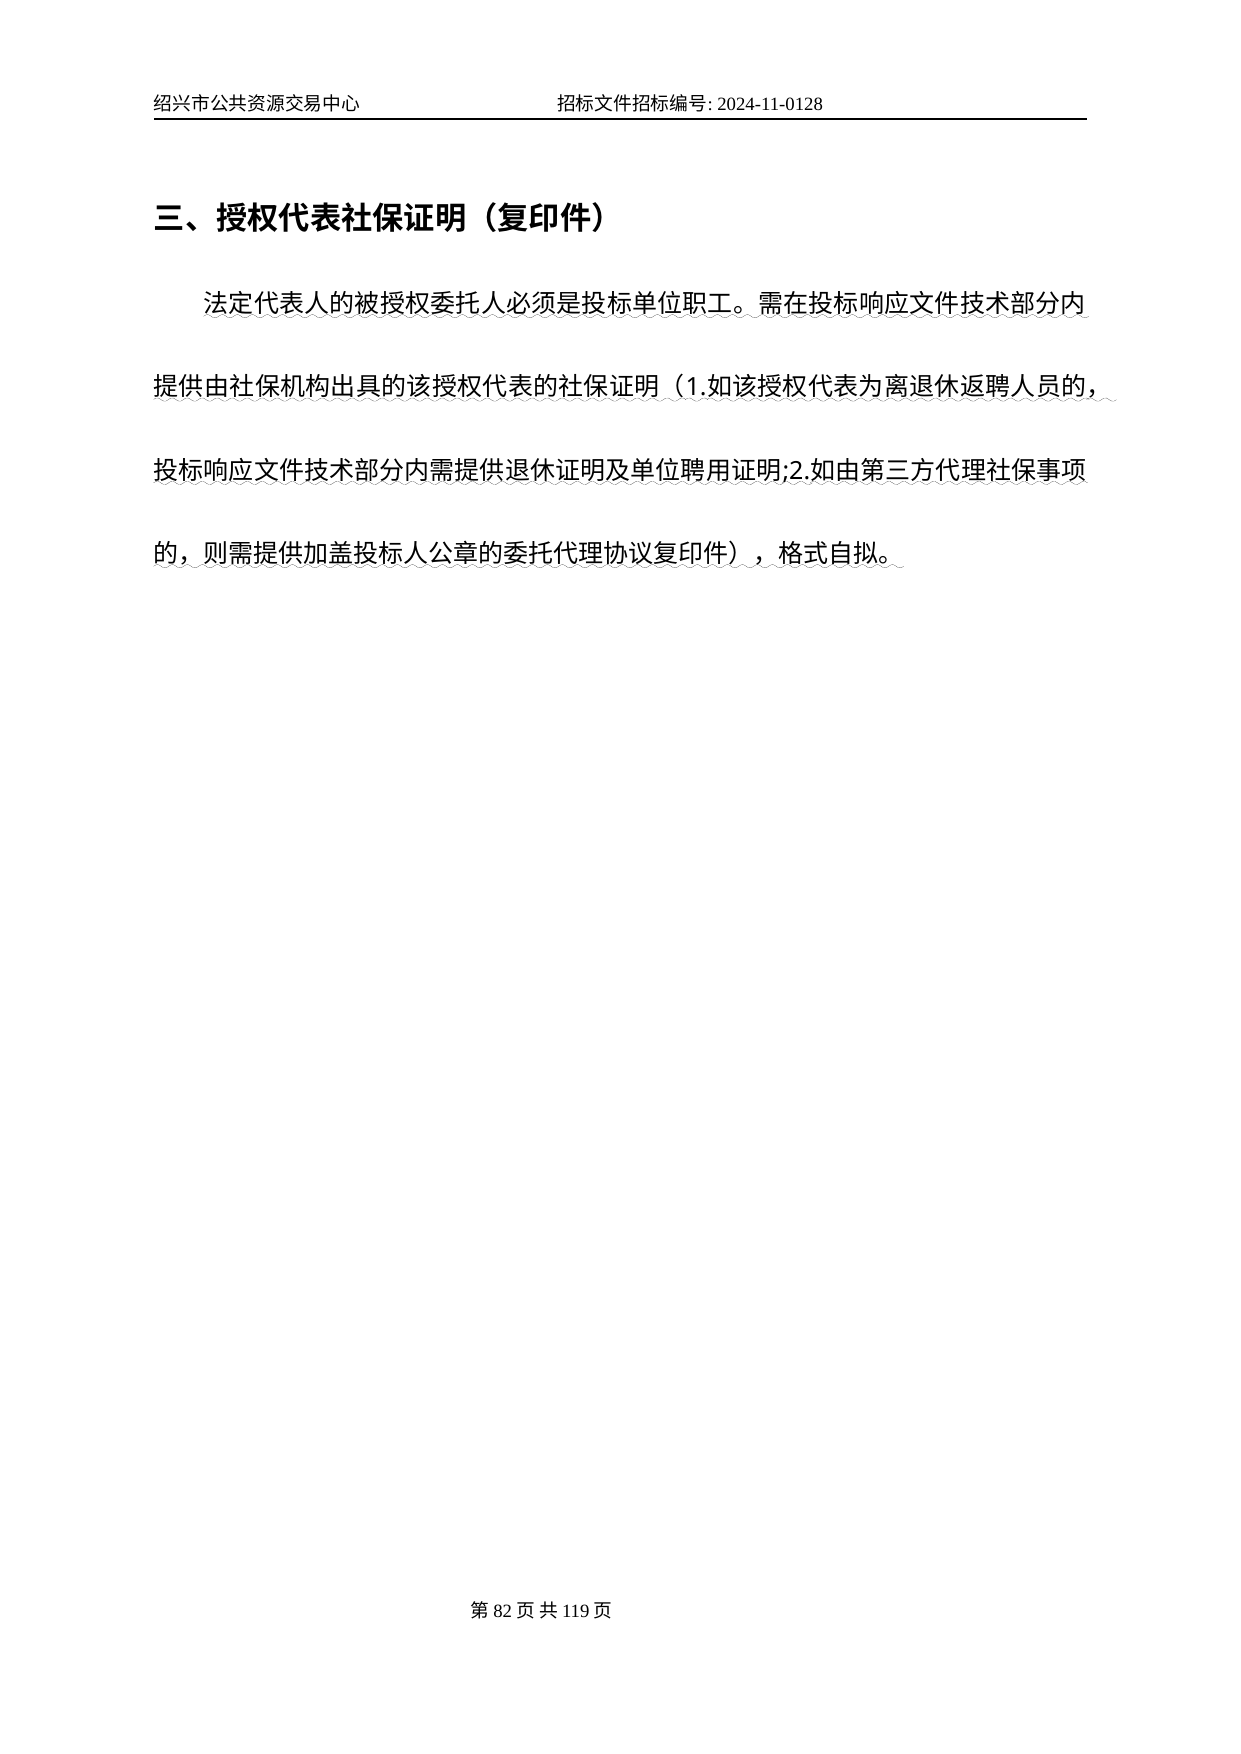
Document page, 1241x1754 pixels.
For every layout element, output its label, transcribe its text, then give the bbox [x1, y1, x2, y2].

text 法定代表人的被授权委托人必须是投标单位职工。需在投标响应文件技术部分内提供由社保机构出具的该授权代表的社保证明（1.如该授权代表为离退休返聘人员的，投标响应文件技术部分内需提供退休证明及单位聘用证明;2.如由第三方代理社保事项的，则需提供加盖投标人公章的委托代理协议复印件），格式自拟。 [153, 482, 1087, 579]
text 法定代表人的被授权委托人必须是投标单位职工。需在投标响应文件技术部分内提供由社保机构出具的该授权代表的社保证明（1.如该授权代表为离退休返聘人员的，投标响应文件技术部分内需提供退休证明及单位聘用证明;2.如由第三方代理社保事项的，则需提供加盖投标人公章的委托代理协议复印件），格式自拟。 [153, 399, 1087, 484]
text 法定代表人的被授权委托人必须是投标单位职工。需在投标响应文件技术部分内提供由社保机构出具的该授权代表的社保证明（1.如该授权代表为离退休返聘人员的，投标响应文件技术部分内需提供退休证明及单位聘用证明;2.如由第三方代理社保事项的，则需提供加盖投标人公章的委托代理协议复印件），格式自拟。 [153, 246, 1087, 401]
text 三、授权代表社保证明（复印件） [153, 162, 1087, 246]
